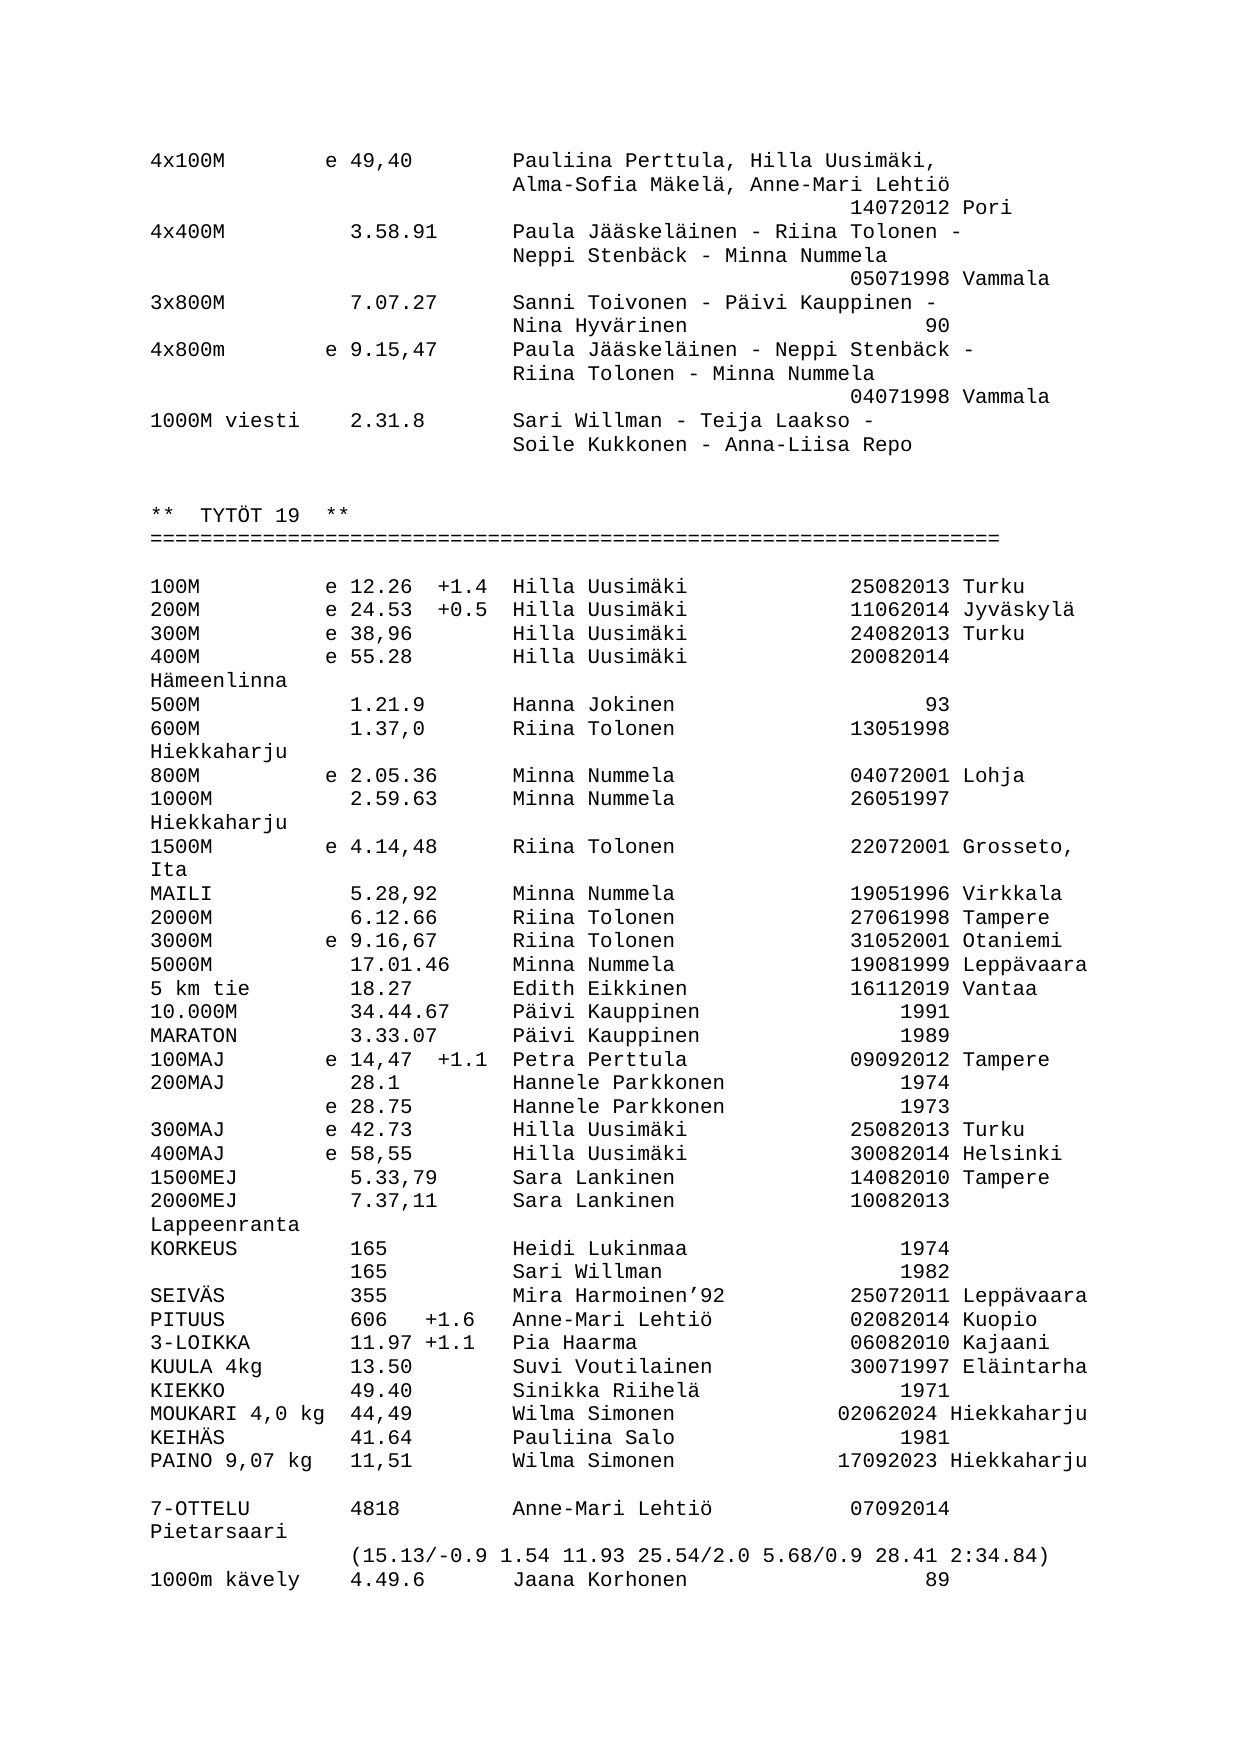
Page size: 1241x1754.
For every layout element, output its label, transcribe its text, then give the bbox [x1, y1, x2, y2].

text 100M e 12.26 +1.4 Hilla Uusimäki 25082013 Turku [150, 576, 1090, 599]
text 3-LOIKKA 11.97 +1.1 Pia Haarma 06082010 Kajaani [150, 1332, 1090, 1356]
text 4x800m e 9.15,47 Paula Jääskeläinen - Neppi Stenbäck - [150, 339, 1090, 363]
text 1000m kävely 4.49.6 Jaana Korhonen 89 [150, 1569, 1090, 1592]
text MOUKARI 4,0 kg 44,49 Wilma Simonen 02062024 Hiekkaharju [150, 1403, 1090, 1427]
text PITUUS 606 +1.6 Anne-Mari Lehtiö 02082014 Kuopio [150, 1309, 1090, 1332]
text 4x400M 3.58.91 Paula Jääskeläinen - Riina Tolonen - [150, 221, 1090, 244]
text Soile Kukkonen - Anna-Liisa Repo [150, 434, 1090, 457]
text KORKEUS 165 Heidi Lukinmaa 1974 [150, 1238, 1090, 1261]
text 800M e 2.05.36 Minna Nummela 04072001 Lohja [150, 765, 1090, 788]
text (15.13/-0.9 1.54 11.93 25.54/2.0 5.68/0.9 28.41 2:34.84) [150, 1545, 1090, 1569]
text 400M e 55.28 Hilla Uusimäki 20082014 Hämeenlinna [150, 647, 1090, 694]
text e 28.75 Hannele Parkkonen 1973 [150, 1096, 1090, 1119]
text KIEKKO 49.40 Sinikka Riihelä 1971 [150, 1379, 1090, 1403]
text Alma-Sofia Mäkelä, Anne-Mari Lehtiö [150, 174, 1090, 197]
text 200MAJ 28.1 Hannele Parkkonen 1974 [150, 1072, 1090, 1096]
text 5 km tie 18.27 Edith Eikkinen 16112019 Vantaa [150, 978, 1090, 1001]
text 4x100M e 49,40 Pauliina Perttula, Hilla Uusimäki, [150, 150, 1090, 174]
text MAILI 5.28,92 Minna Nummela 19051996 Virkkala [150, 883, 1090, 907]
text 165 Sari Willman 1982 [150, 1261, 1090, 1285]
text 300MAJ e 42.73 Hilla Uusimäki 25082013 Turku [150, 1119, 1090, 1143]
text Riina Tolonen - Minna Nummela [150, 363, 1090, 386]
text 400MAJ e 58,55 Hilla Uusimäki 30082014 Helsinki [150, 1143, 1090, 1167]
text KEIHÄS 41.64 Pauliina Salo 1981 [150, 1427, 1090, 1451]
text MARATON 3.33.07 Päivi Kauppinen 1989 [150, 1025, 1090, 1048]
text 2000M 6.12.66 Riina Tolonen 27061998 Tampere [150, 907, 1090, 930]
text 10.000M 34.44.67 Päivi Kauppinen 1991 [150, 1001, 1090, 1025]
text 500M 1.21.9 Hanna Jokinen 93 [150, 694, 1090, 717]
text 05071998 Vammala [150, 268, 1090, 292]
text ** TYTÖT 19 ** [150, 505, 1090, 528]
text Nina Hyvärinen 90 [150, 316, 1090, 339]
text 1000M 2.59.63 Minna Nummela 26051997 Hiekkaharju [150, 788, 1090, 836]
text 100MAJ e 14,47 +1.1 Petra Perttula 09092012 Tampere [150, 1048, 1090, 1072]
text Neppi Stenbäck - Minna Nummela [150, 244, 1090, 268]
text 7-OTTELU 4818 Anne-Mari Lehtiö 07092014 Pietarsaari [150, 1498, 1090, 1545]
text 3000M e 9.16,67 Riina Tolonen 31052001 Otaniemi [150, 930, 1090, 954]
text 1000M viesti 2.31.8 Sari Willman - Teija Laakso - [150, 410, 1090, 434]
text 600M 1.37,0 Riina Tolonen 13051998 Hiekkaharju [150, 717, 1090, 765]
text 300M e 38,96 Hilla Uusimäki 24082013 Turku [150, 623, 1090, 647]
text 04071998 Vammala [150, 386, 1090, 410]
text 3x800M 7.07.27 Sanni Toivonen - Päivi Kauppinen - [150, 292, 1090, 316]
text ==================================================================== [150, 528, 1090, 552]
text 200M e 24.53 +0.5 Hilla Uusimäki 11062014 Jyväskylä [150, 599, 1090, 623]
text PAINO 9,07 kg 11,51 Wilma Simonen 17092023 Hiekkaharju [150, 1451, 1090, 1474]
text 2000MEJ 7.37,11 Sara Lankinen 10082013 Lappeenranta [150, 1190, 1090, 1238]
text 5000M 17.01.46 Minna Nummela 19081999 Leppävaara [150, 954, 1090, 978]
text SEIVÄS 355 Mira Harmoinen’92 25072011 Leppävaara [150, 1285, 1090, 1309]
text 1500M e 4.14,48 Riina Tolonen 22072001 Grosseto, Ita [150, 836, 1090, 883]
text 14072012 Pori [150, 197, 1090, 221]
text KUULA 4kg 13.50 Suvi Voutilainen 30071997 Eläintarha [150, 1356, 1090, 1379]
text 1500MEJ 5.33,79 Sara Lankinen 14082010 Tampere [150, 1167, 1090, 1190]
